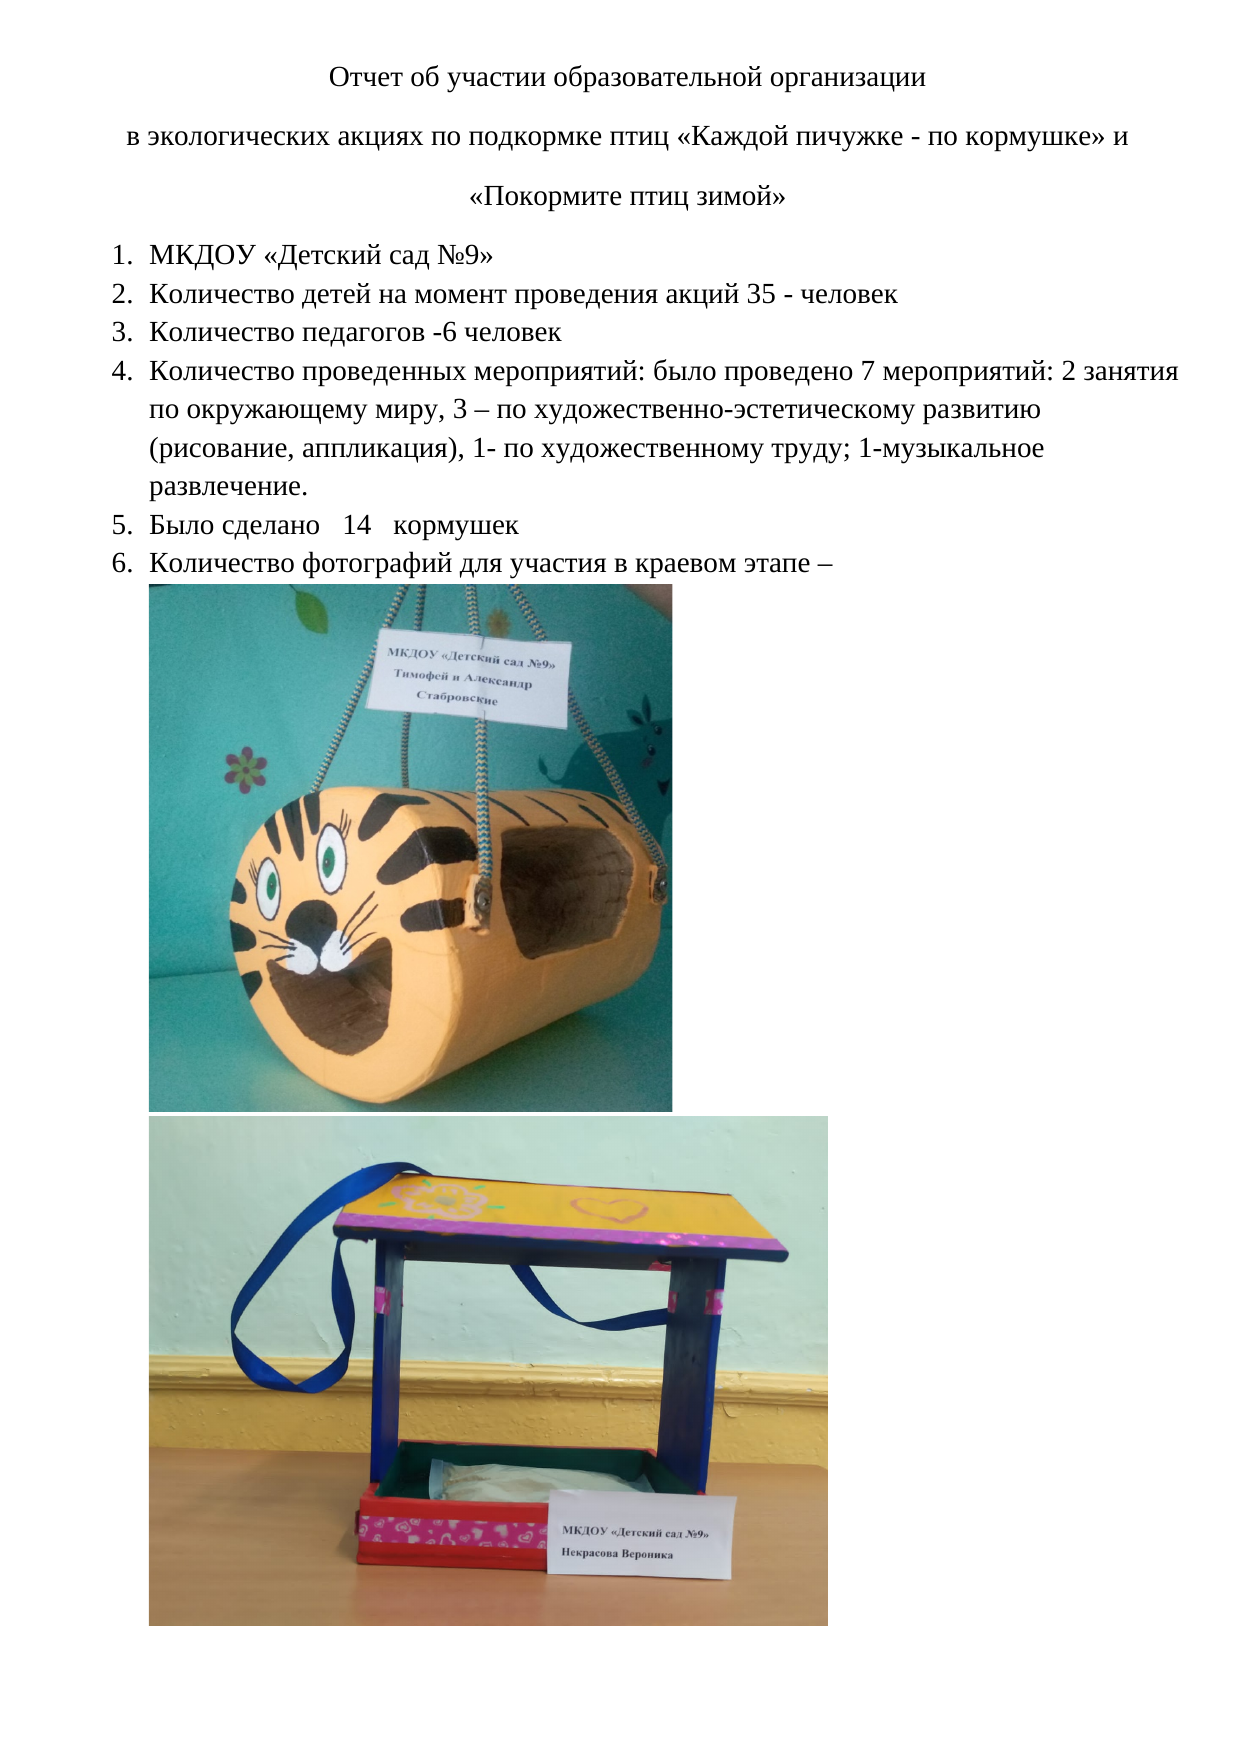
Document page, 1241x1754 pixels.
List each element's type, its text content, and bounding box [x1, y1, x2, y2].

list Количество детей на момент проведения акций 35 - человек [111, 276, 1181, 309]
list МКДОУ «Детский сад №9» [111, 237, 1181, 271]
list Было сделано 14 кормушек [111, 507, 1181, 541]
list Количество проведенных мероприятий: было проведено 7 мероприятий: 2 занятия по окружающему миру, 3 – по художественно-эстетическому развитию (рисование, аппликация), 1- по художественному труду; 1-музыкальное развлечение. [111, 353, 1181, 502]
list Количество фотографий для участия в краевом этапе – [111, 546, 1181, 579]
text Отчет об участии образовательной организации [74, 59, 1181, 93]
picture [148, 584, 673, 1112]
picture [148, 1116, 828, 1626]
list Количество педагогов -6 человек [111, 314, 1181, 348]
text в экологических акциях по подкормке птиц «Каждой пичужке - по кормушке» и [74, 118, 1181, 152]
text «Покормите птиц зимой» [74, 178, 1181, 211]
